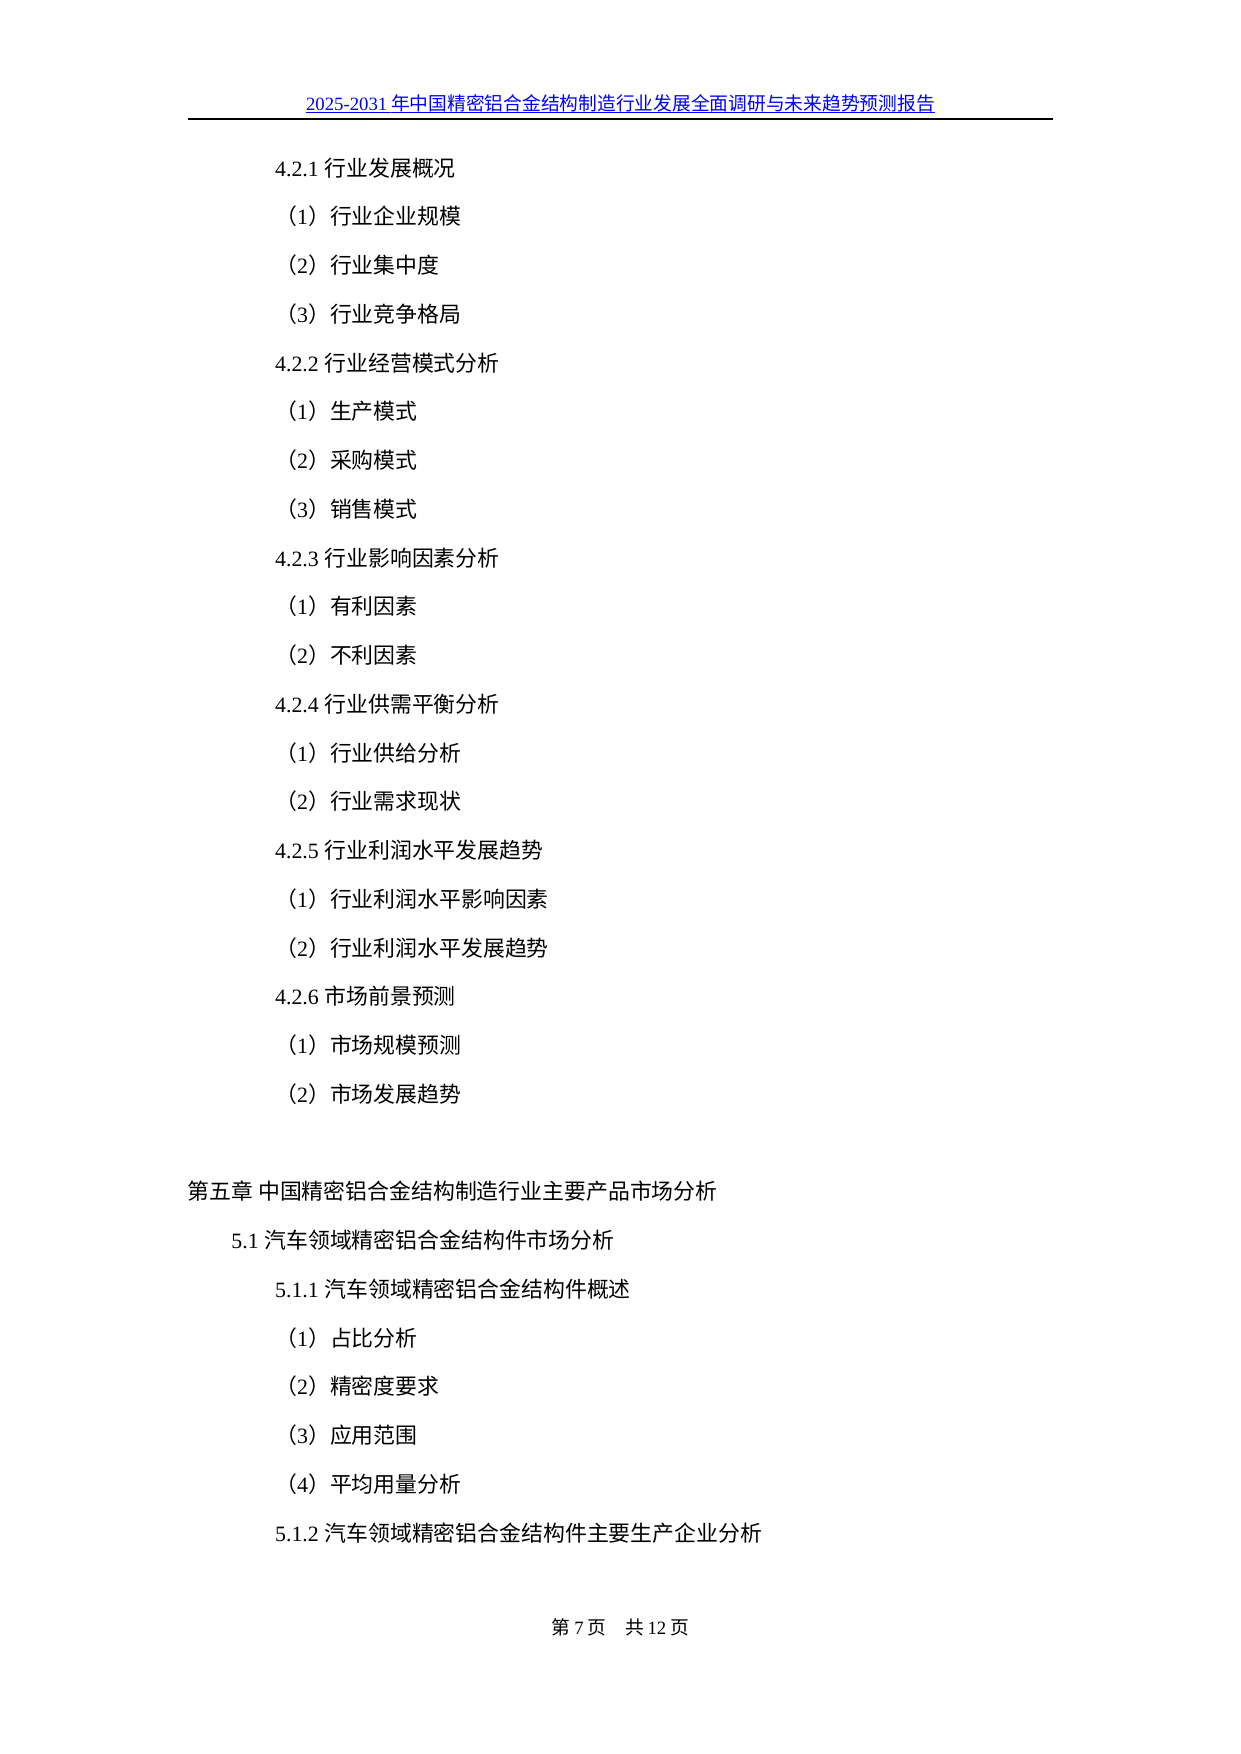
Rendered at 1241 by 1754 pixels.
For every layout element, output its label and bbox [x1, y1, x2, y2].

text [187, 150, 1053, 1548]
